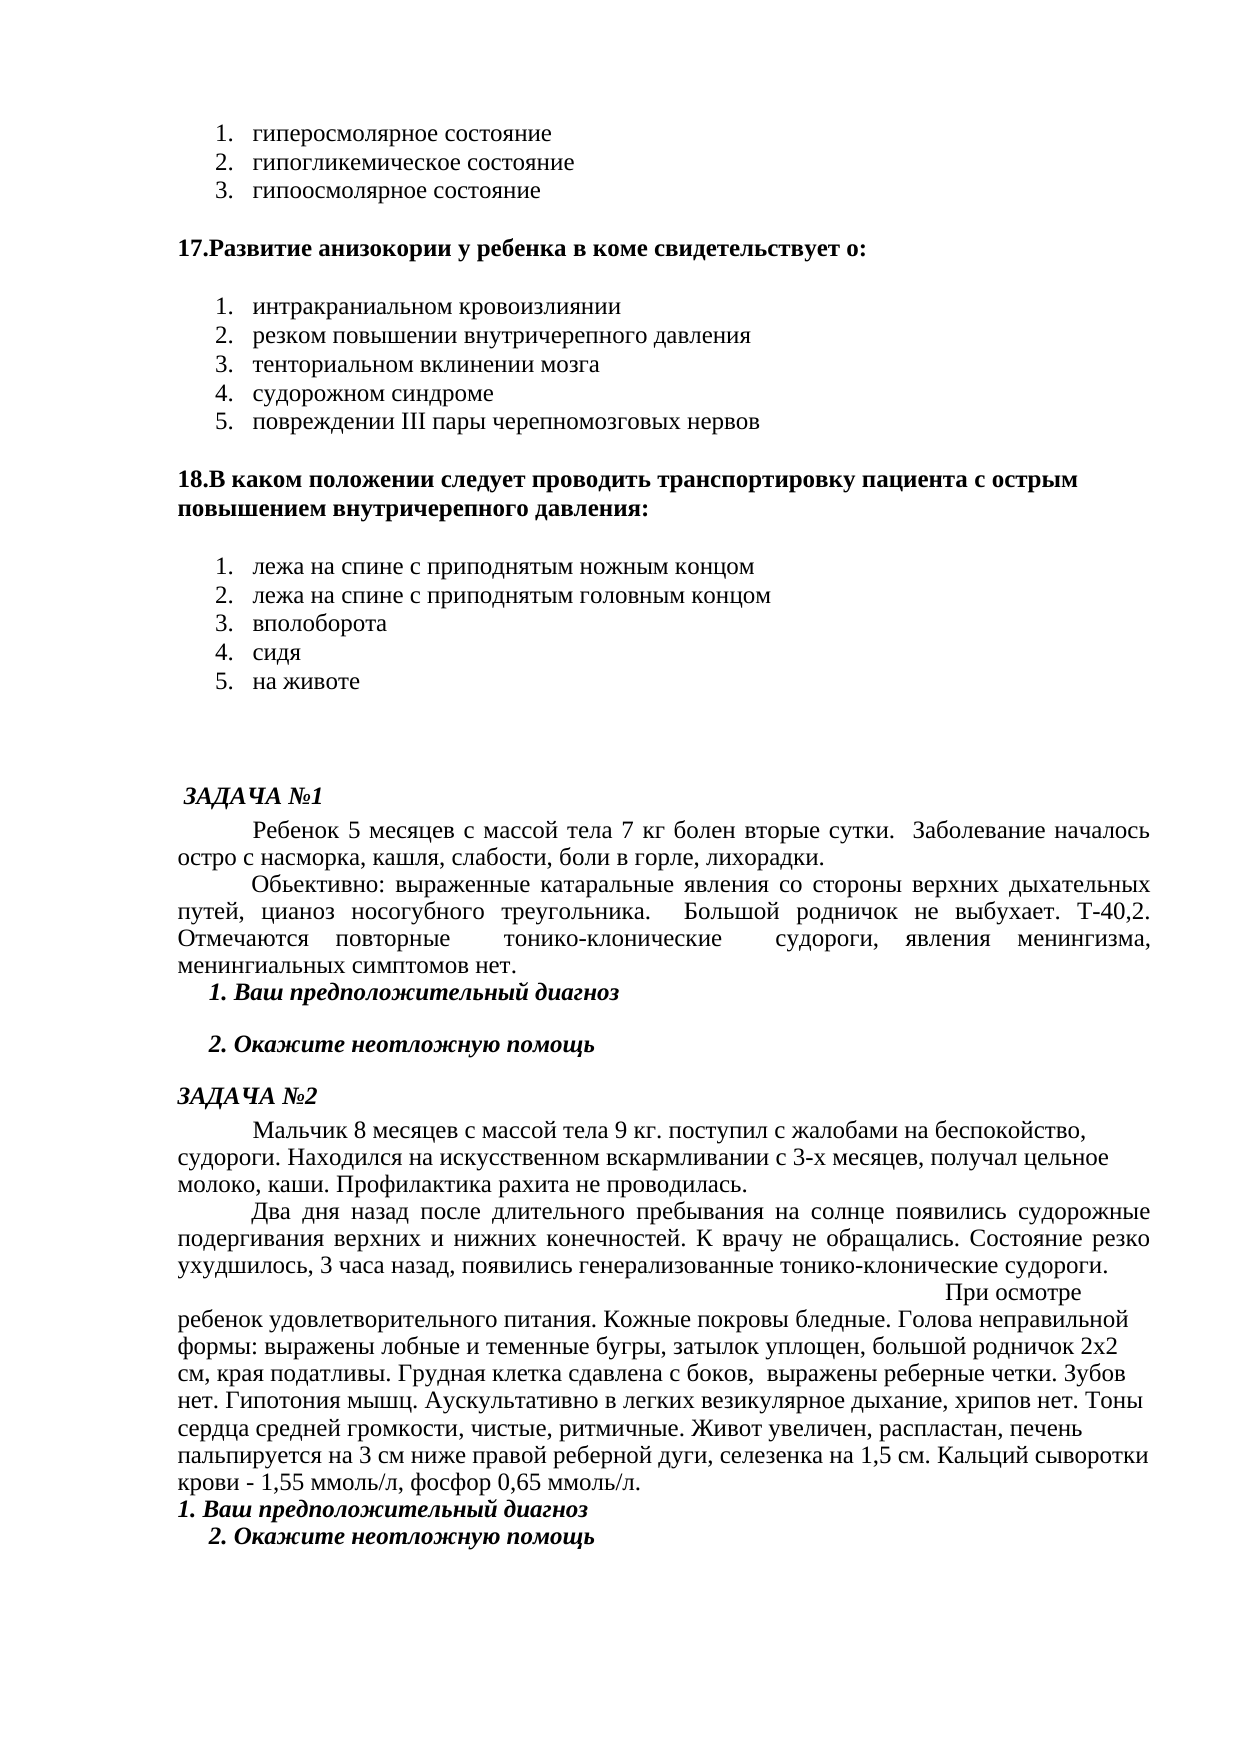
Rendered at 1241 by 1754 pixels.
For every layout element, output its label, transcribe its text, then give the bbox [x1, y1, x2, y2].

list вполоборота [215, 608, 1152, 637]
list гиперосмолярное состояние [215, 118, 1152, 147]
list сидя [215, 637, 1152, 666]
list гипогликемическое состояние [215, 147, 1152, 176]
list гипоосмолярное состояние [215, 176, 1152, 204]
subtitle ЗАДАЧА №2 [177, 1083, 1152, 1110]
text При осмотре ребенок удовлетворительного питания. Кожные покровы бледные. Голова неправильной формы: выражены лобные и теменные бугры, затылок уплощен, большой родничок 2х2 см, края податливы. Грудная клетка сдавлена с боков, выражены реберные четки. Зубов нет. Гипотония мышц. Аускультативно в легких везикулярное дыхание, хрипов нет. Тоны сердца средней громкости, чистые, ритмичные. Живот увеличен, распластан, печень пальпируется на ниже правой реберной дуги, селезенка на . Кальций сыворотки крови - 1,55 ммоль/л, фосфор 0,65 ммоль/л. [177, 1279, 1152, 1496]
text Мальчик 8 месяцев с массой тела . поступил с жалобами на беспокойство, судороги. Находился на искусственном вскармливании с 3-х месяцев, получал цельное молоко, каши. Профилактика рахита не проводилась. [177, 1116, 1152, 1198]
list повреждении III пары черепномозговых нервов [215, 406, 1152, 435]
text 17.Развитие анизокории у ребенка в коме свидетельствует о: [177, 233, 1152, 262]
text 18.В каком положении следует проводить транспортировку пациента с острым повышением внутричерепного давления: [177, 464, 1152, 522]
text 1. Ваш предположительный диагноз [177, 979, 1152, 1006]
text 2. Окажите неотложную помощь [177, 1523, 1152, 1550]
list лежа на спине с приподнятым головным концом [215, 580, 1152, 608]
subtitle 2. Окажите неотложную помощь [177, 1031, 1152, 1058]
list тенториальном вклинении мозга [215, 349, 1152, 378]
text Два дня назад после длительного пребывания на солнце появились судорожные подергивания верхних и нижних конечностей. К врачу не обращались. Состояние резко ухудшилось, 3 часа назад, появились генерализованные тонико-клонические судороги. [177, 1198, 1152, 1279]
subtitle ЗАДАЧА №1 [177, 783, 1152, 810]
list резком повышении внутричерепного давления [215, 320, 1152, 349]
list лежа на спине с приподнятым ножным концом [215, 551, 1152, 580]
list интракраниальном кровоизлиянии [215, 291, 1152, 320]
text Ребенок 5 месяцев с массой тела болен вторые сутки. Заболевание началось остро с насморка, кашля, слабости, боли в горле, лихорадки. [177, 816, 1152, 871]
list на животе [215, 666, 1152, 695]
text 1. Ваш предположительный диагноз [177, 1496, 1152, 1523]
list судорожном синдроме [215, 378, 1152, 406]
text Обьективно: выраженные катаральные явления со стороны верхних дыхательных путей, цианоз носогубного треугольника. Большой родничок не выбухает. Т-40,2. Отмечаются повторные тонико-клонические судороги, явления менингизма, менингиальных симптомов нет. [177, 871, 1152, 979]
